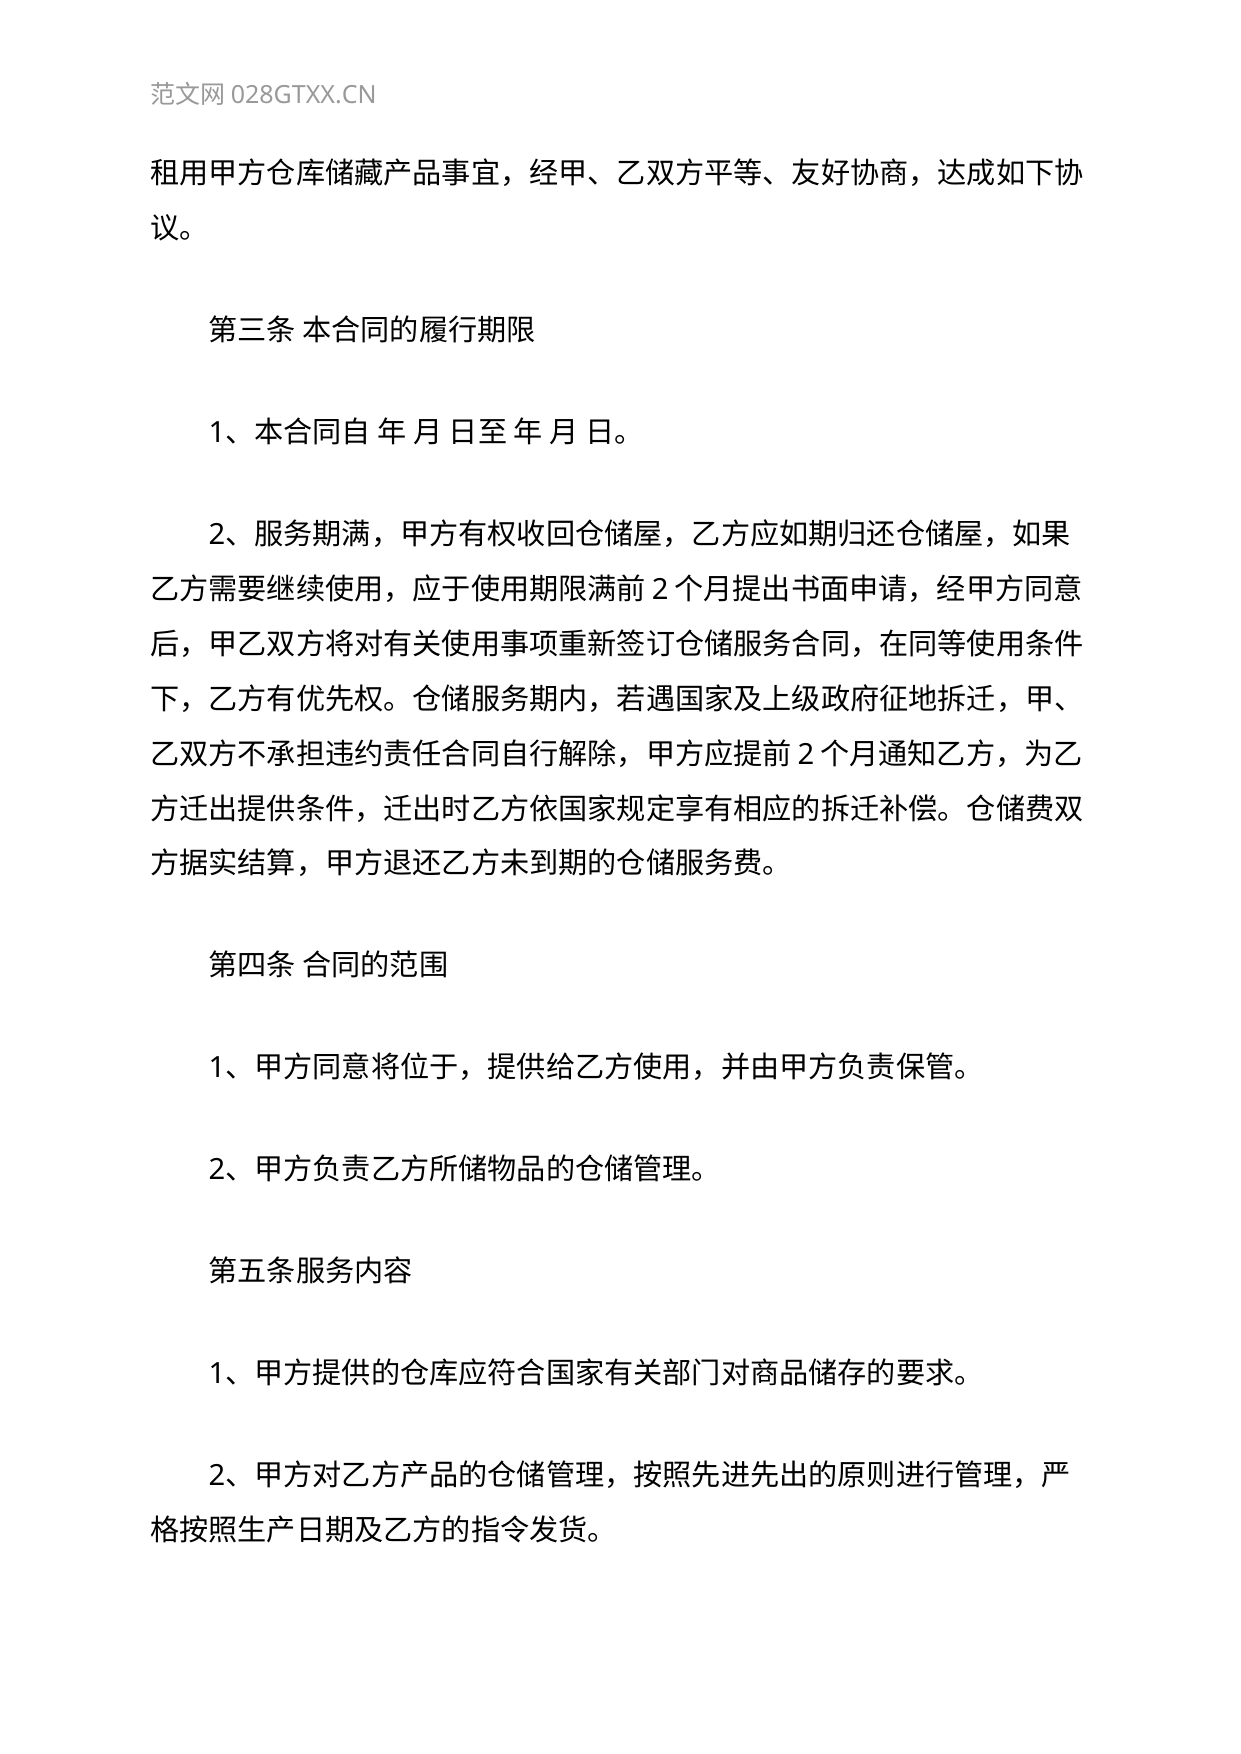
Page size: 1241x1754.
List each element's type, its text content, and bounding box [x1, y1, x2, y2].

text 2、甲方负责乙方所储物品的仓储管理。 [150, 1146, 1090, 1188]
text 第五条服务内容 [150, 1248, 1090, 1290]
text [150, 150, 1090, 247]
text 1、甲方同意将位于，提供给乙方使用，并由甲方负责保管。 [150, 1044, 1090, 1086]
text 1、本合同自 年 月 日至 年 月 日。 [150, 408, 1090, 451]
text 2、甲方对乙方产品的仓储管理，按照先进先出的原则进行管理，严格按照生产日期及乙方的指令发货。 [150, 1451, 1090, 1549]
text 第三条 本合同的履行期限 [150, 307, 1090, 349]
text 第四条 合同的范围 [150, 942, 1090, 984]
text 2、服务期满，甲方有权收回仓储屋，乙方应如期归还仓储屋，如果乙方需要继续使用，应于使用期限满前2个月提出书面申请，经甲方同意后，甲乙双方将对有关使用事项重新签订仓储服务合同，在同等使用条件下，乙方有优先权。仓储服务期内，若遇国家及上级政府征地拆迁，甲、乙双方不承担违约责任合同自行解除，甲方应提前2个月通知乙方，为乙方迁出提供条件，迁出时乙方依国家规定享有相应的拆迁补偿。仓储费双方据实结算，甲方退还乙方未到期的仓储服务费。 [150, 510, 1090, 882]
text 1、甲方提供的仓库应符合国家有关部门对商品储存的要求。 [150, 1349, 1090, 1392]
